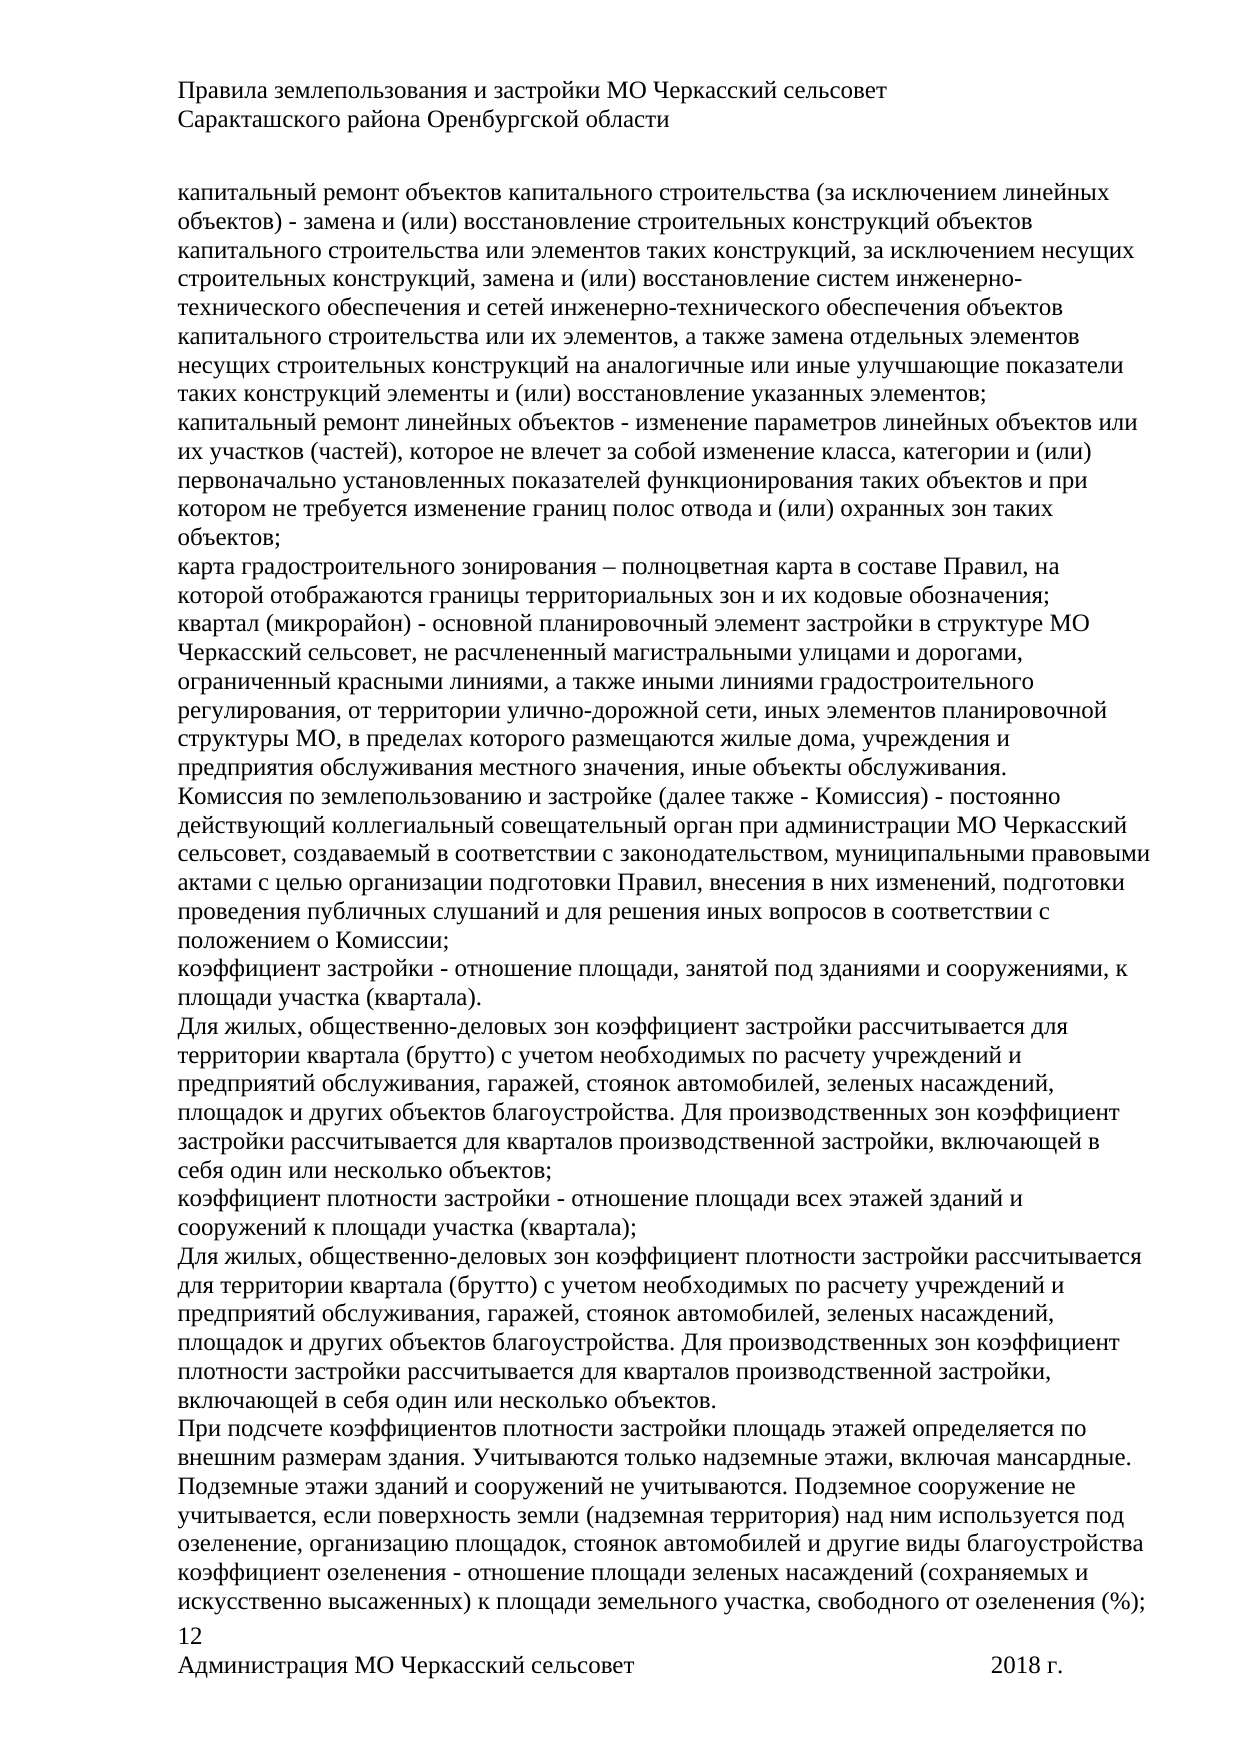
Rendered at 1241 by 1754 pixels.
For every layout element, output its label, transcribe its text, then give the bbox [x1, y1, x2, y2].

text квартал (микрорайон) - основной планировочный элемент застройки в структуре МО Черкасский сельсовет, не расчлененный магистральными улицами и дорогами, ограниченный красными линиями, а также иными линиями градостроительного регулирования, от территории улично-дорожной сети, иных элементов планировочной структуры МО, в пределах которого размещаются жилые дома, учреждения и предприятия обслуживания местного значения, иные объекты обслуживания. [177, 608, 1152, 781]
text Для жилых, общественно-деловых зон коэффициент застройки рассчитывается для территории квартала (брутто) с учетом необходимых по расчету учреждений и предприятий обслуживания, гаражей, стоянок автомобилей, зеленых насаждений, площадок и других объектов благоустройства. Для производственных зон коэффициент застройки рассчитывается для кварталов производственной застройки, включающей в себя один или несколько объектов; [177, 1011, 1152, 1183]
text коэффициент плотности застройки - отношение площади всех этажей зданий и сооружений к площади участка (квартала); [177, 1183, 1152, 1241]
text капитальный ремонт линейных объектов - изменение параметров линейных объектов или их участков (частей), которое не влечет за собой изменение класса, категории и (или) первоначально установленных показателей функционирования таких объектов и при котором не требуется изменение границ полос отвода и (или) охранных зон таких объектов; [177, 407, 1152, 551]
text Для жилых, общественно-деловых зон коэффициент плотности застройки рассчитывается для территории квартала (брутто) с учетом необходимых по расчету учреждений и предприятий обслуживания, гаражей, стоянок автомобилей, зеленых насаждений, площадок и других объектов благоустройства. Для производственных зон коэффициент плотности застройки рассчитывается для кварталов производственной застройки, включающей в себя один или несколько объектов. [177, 1241, 1152, 1413]
text коэффициент застройки - отношение площади, занятой под зданиями и сооружениями, к площади участка (квартала). [177, 953, 1152, 1011]
text При подсчете коэффициентов плотности застройки площадь этажей определяется по внешним размерам здания. Учитываются только надземные этажи, включая мансардные. Подземные этажи зданий и сооружений не учитываются. Подземное сооружение не учитывается, если поверхность земли (надземная территория) над ним используется под озеленение, организацию площадок, стоянок автомобилей и другие виды благоустройства [177, 1413, 1152, 1557]
text капитальный ремонт объектов капитального строительства (за исключением линейных объектов) - замена и (или) восстановление строительных конструкций объектов капитального строительства или элементов таких конструкций, за исключением несущих строительных конструкций, замена и (или) восстановление систем инженерно-технического обеспечения и сетей инженерно-технического обеспечения объектов капитального строительства или их элементов, а также замена отдельных элементов несущих строительных конструкций на аналогичные или иные улучшающие показатели таких конструкций элементы и (или) восстановление указанных элементов; [177, 177, 1152, 407]
text коэффициент озеленения - отношение площади зеленых насаждений (сохраняемых и искусственно высаженных) к площади земельного участка, свободного от озеленения (%); [177, 1557, 1152, 1615]
text карта градостроительного зонирования – полноцветная карта в составе Правил, на которой отображаются границы территориальных зон и их кодовые обозначения; [177, 551, 1152, 608]
text Комиссия по землепользованию и застройке (далее также - Комиссия) - постоянно действующий коллегиальный совещательный орган при администрации МО Черкасский сельсовет, создаваемый в соответствии с законодательством, муниципальными правовыми актами с целью организации подготовки Правил, внесения в них изменений, подготовки проведения публичных слушаний и для решения иных вопросов в соответствии с положением о Комиссии; [177, 781, 1152, 953]
